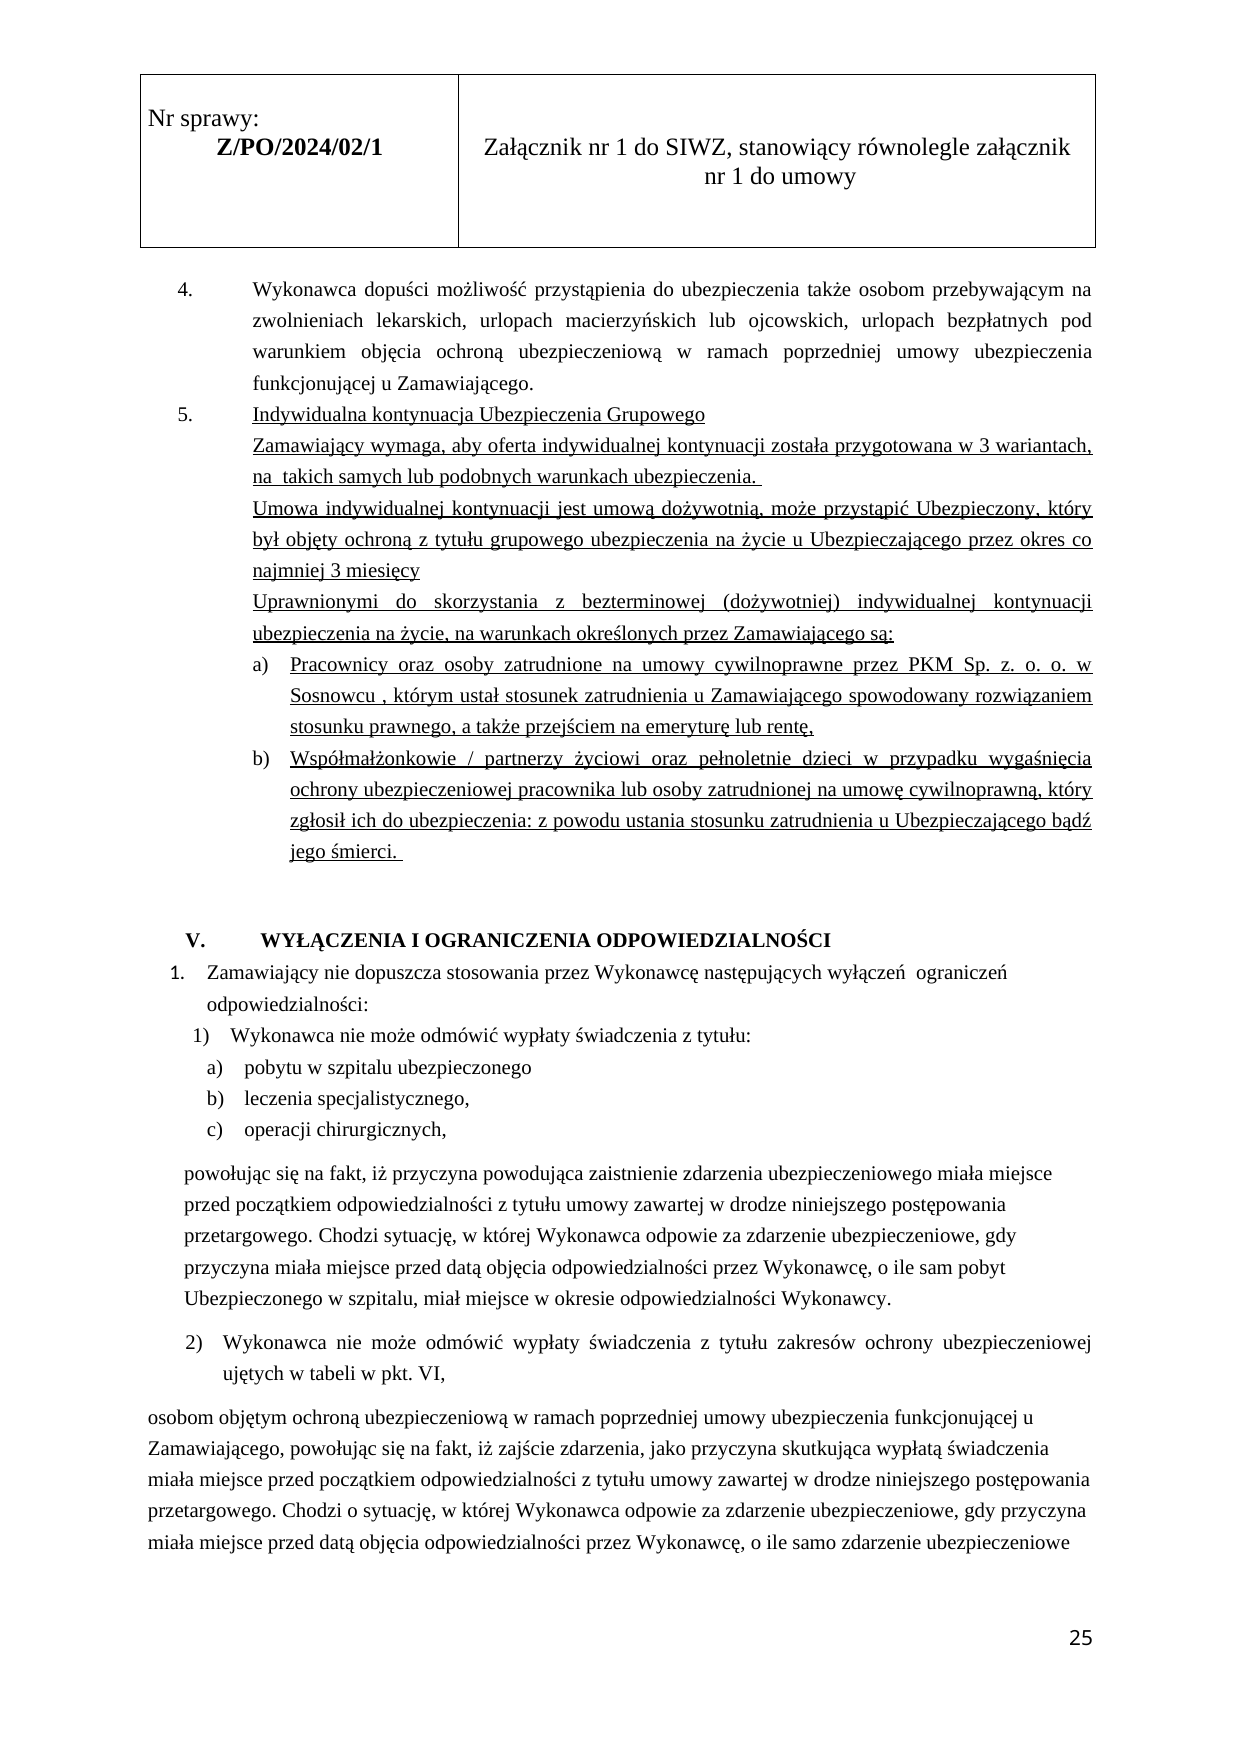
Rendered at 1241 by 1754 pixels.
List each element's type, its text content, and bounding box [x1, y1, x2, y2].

list operacji chirurgicznych, [207, 1117, 1093, 1141]
list Zamawiający wymaga, aby oferta indywidualnej kontynuacji została przygotowana w 3 wariantach, na takich samych lub podobnych warunkach ubezpieczenia. [252, 455, 1093, 488]
list Uprawnionymi do skorzystania z bezterminowej (dożywotniej) indywidualnej kontynuacji ubezpieczenia na życie, na warunkach określonych przez Zamawiającego są: [252, 589, 1093, 610]
list Pracownicy oraz osoby zatrudnione na umowy cywilnoprawne przez PKM Sp. z. o. o. w Sosnowcu , którym ustał stosunek zatrudnienia u Zamawiającego spowodowany rozwiązaniem stosunku prawnego, a także przejściem na emeryturę lub rentę, [252, 652, 1093, 738]
list Uprawnionymi do skorzystania z bezterminowej (dożywotniej) indywidualnej kontynuacji ubezpieczenia na życie, na warunkach określonych przez Zamawiającego są: [252, 611, 1093, 644]
text powołując się na fakt, iż przyczyna powodująca zaistnienie zdarzenia ubezpieczeniowego miała miejsce przed początkiem odpowiedzialności z tytułu umowy zawartej w drodze niniejszego postępowania przetargowego. Chodzi sytuację, w której Wykonawca odpowie za zdarzenie ubezpieczeniowe, gdy przyczyna miała miejsce przed datą objęcia odpowiedzialności przez Wykonawcę, o ile sam pobyt Ubezpieczonego w szpitalu, miał miejsce w okresie odpowiedzialności Wykonawcy. [184, 1161, 1093, 1310]
list Wykonawca nie może odmówić wypłaty świadczenia z tytułu zakresów ochrony ubezpieczeniowej ujętych w tabeli w pkt. VI, [185, 1329, 1093, 1385]
list 1) Wykonawca nie może odmówić wypłaty świadczenia z tytułu: [192, 1023, 1093, 1047]
list WYŁĄCZENIA I OGRANICZENIA ODPOWIEDZIALNOŚCI [185, 928, 1093, 952]
list Zamawiający nie dopuszcza stosowania przez Wykonawcę następujących wyłączeń ograniczeń odpowiedzialności: [169, 959, 1093, 1016]
list leczenia specjalistycznego, [207, 1086, 1093, 1110]
list Umowa indywidualnej kontynuacji jest umową dożywotnią, może przystąpić Ubezpieczony, który był objęty ochroną z tytułu grupowego ubezpieczenia na życie u Ubezpieczającego przez okres co najmniej 3 miesięcy [252, 549, 1093, 582]
list Wykonawca dopuści możliwość przystąpienia do ubezpieczenia także osobom przebywającym na zwolnieniach lekarskich, urlopach macierzyńskich lub ojcowskich, urlopach bezpłatnych pod warunkiem objęcia ochroną ubezpieczeniową w ramach poprzedniej umowy ubezpieczenia funkcjonującej u Zamawiającego. [177, 277, 1093, 394]
list Umowa indywidualnej kontynuacji jest umową dożywotnią, może przystąpić Ubezpieczony, który był objęty ochroną z tytułu grupowego ubezpieczenia na życie u Ubezpieczającego przez okres co najmniej 3 miesięcy [252, 517, 1093, 548]
list Indywidualna kontynuacja Ubezpieczenia Grupowego [177, 402, 1093, 426]
list Współmałżonkowie / partnerzy życiowi oraz pełnoletnie dzieci w przypadku wygaśnięcia ochrony ubezpieczeniowej pracownika lub osoby zatrudnionej na umowę cywilnoprawną, który zgłosił ich do ubezpieczenia: z powodu ustania stosunku zatrudnienia u Ubezpieczającego bądź jego śmierci. [252, 746, 1093, 863]
list Zamawiający wymaga, aby oferta indywidualnej kontynuacji została przygotowana w 3 wariantach, na takich samych lub podobnych warunkach ubezpieczenia. [252, 433, 1093, 454]
list Umowa indywidualnej kontynuacji jest umową dożywotnią, może przystąpić Ubezpieczony, który był objęty ochroną z tytułu grupowego ubezpieczenia na życie u Ubezpieczającego przez okres co najmniej 3 miesięcy [252, 496, 1093, 516]
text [148, 1404, 1093, 1554]
list pobytu w szpitalu ubezpieczonego [207, 1054, 1093, 1079]
